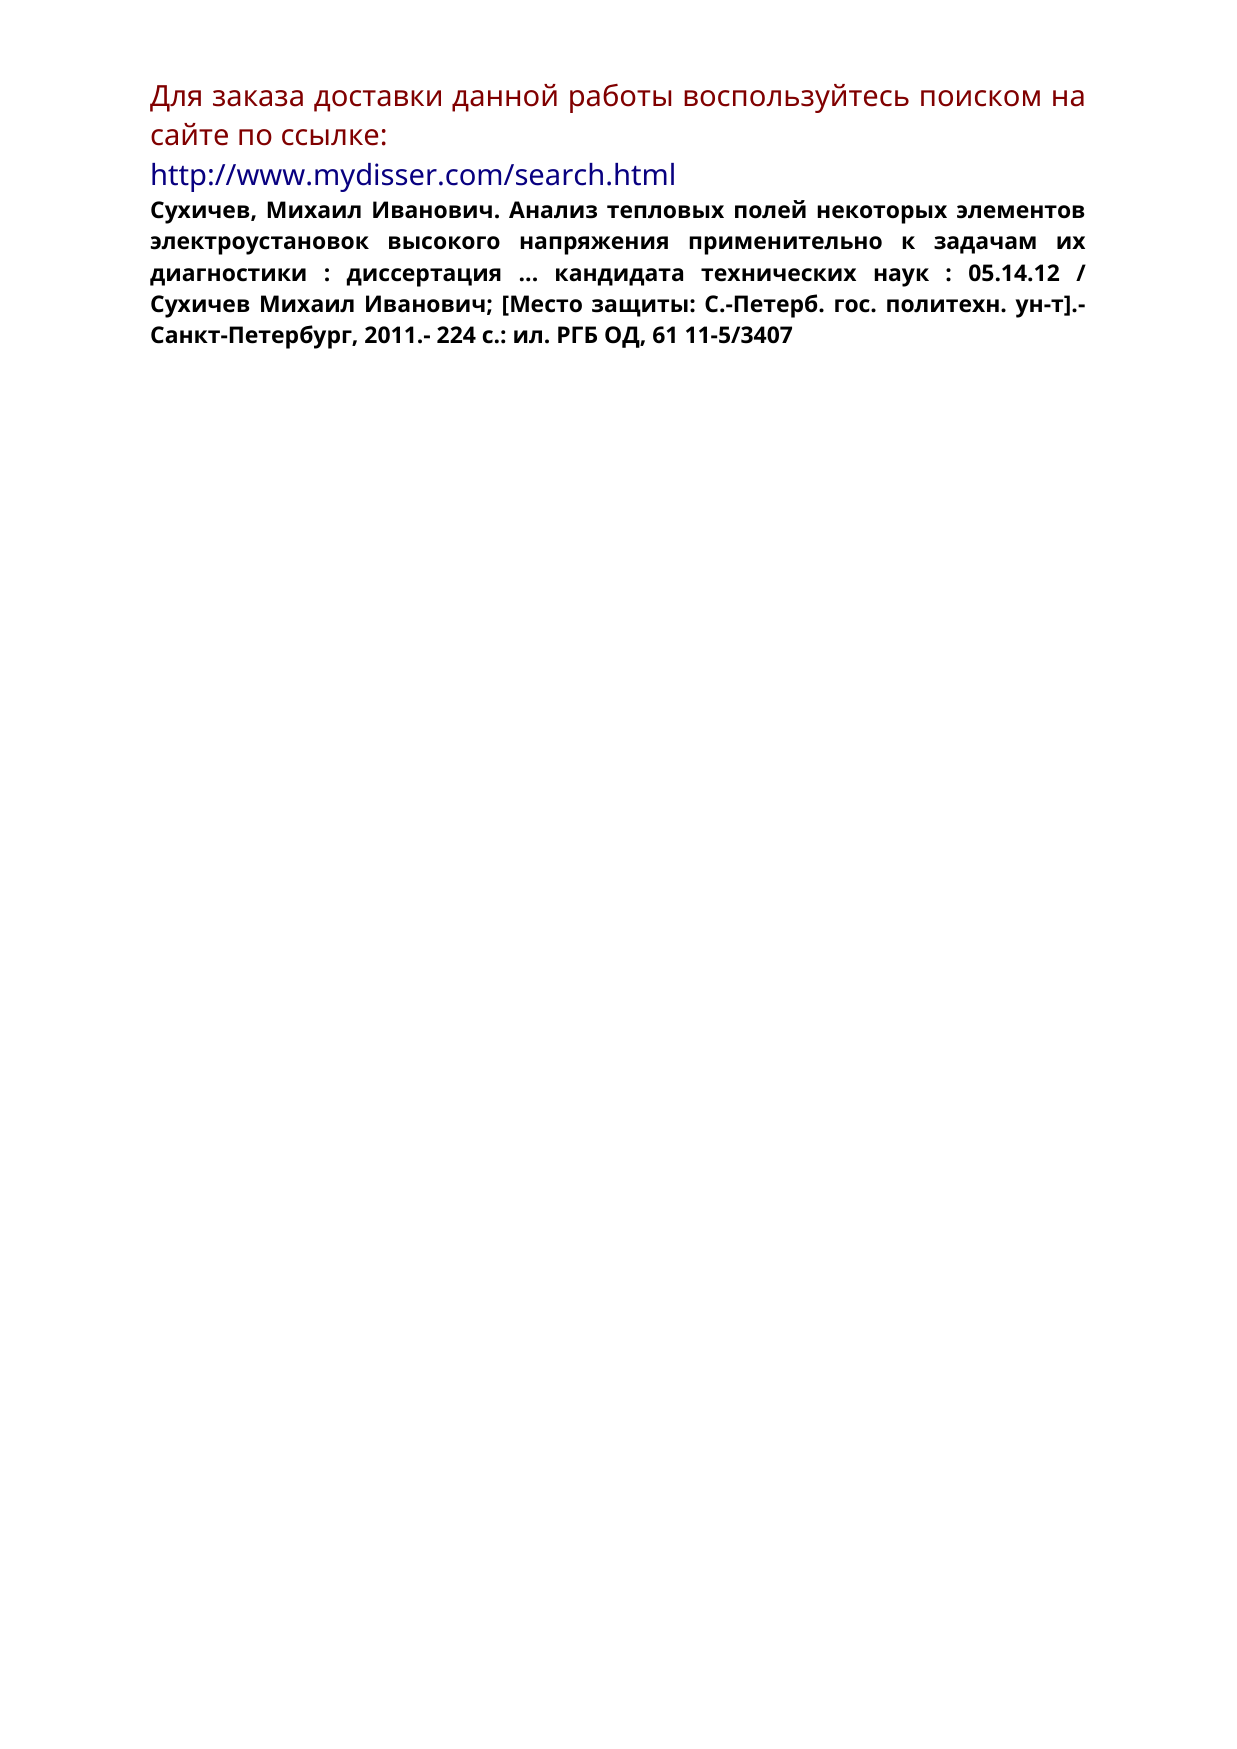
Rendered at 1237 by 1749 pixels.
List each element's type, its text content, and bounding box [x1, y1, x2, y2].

text Сухичев, Михаил Иванович. Анализ тепловых полей некоторых элементов электроустановок высокого напряжения применительно к задачам их диагностики : диссертация ... кандидата технических наук : 05.14.12 / Сухичев Михаил Иванович; [Место защиты: С.-Петерб. гос. политехн. ун-т].- Санкт-Петербург, 2011.- 224 с.: ил. РГБ ОД, 61 11-5/3407 [150, 194, 1086, 350]
